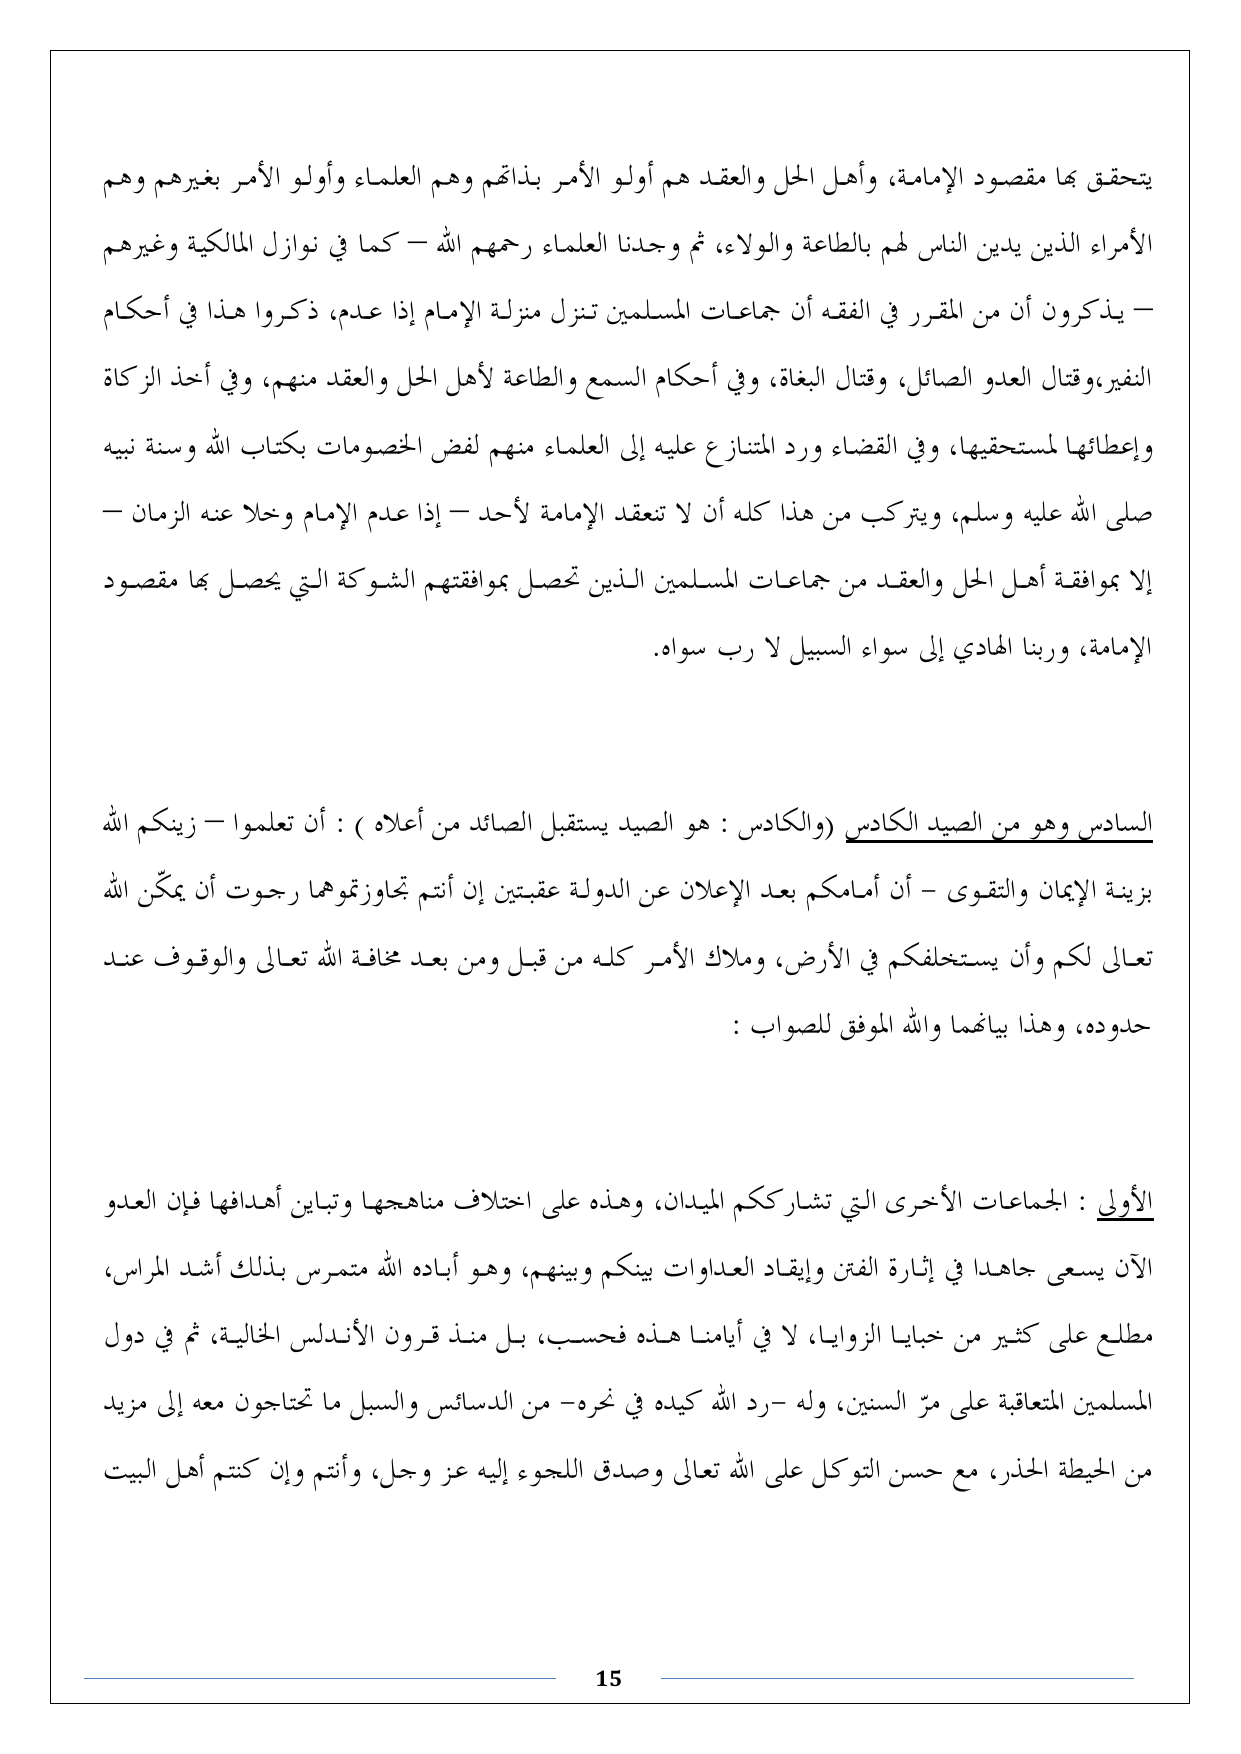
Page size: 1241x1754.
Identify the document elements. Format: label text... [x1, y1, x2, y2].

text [103, 1174, 1153, 1499]
text السادس وهو من الصيد الكادس (والكادس : هو الصيد يستقبل الصائد من أعلاه ) : أن تعلموا – زينكم الله بزينة الإيمان والتقوى - أن أمامكم بعد الإعلان عن الدولة عقبتين إن أنتم تجاوزتموهما رجوت أن يمكّن الله تعالى لكم وأن يستخلفكم في الأرض، وملاك الأمر كله من قبل ومن بعد مخافة الله تعالى والوقوف عند حدوده، وهذا بيانهما والله الموفق للصواب : [103, 796, 1153, 1054]
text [103, 150, 1153, 676]
